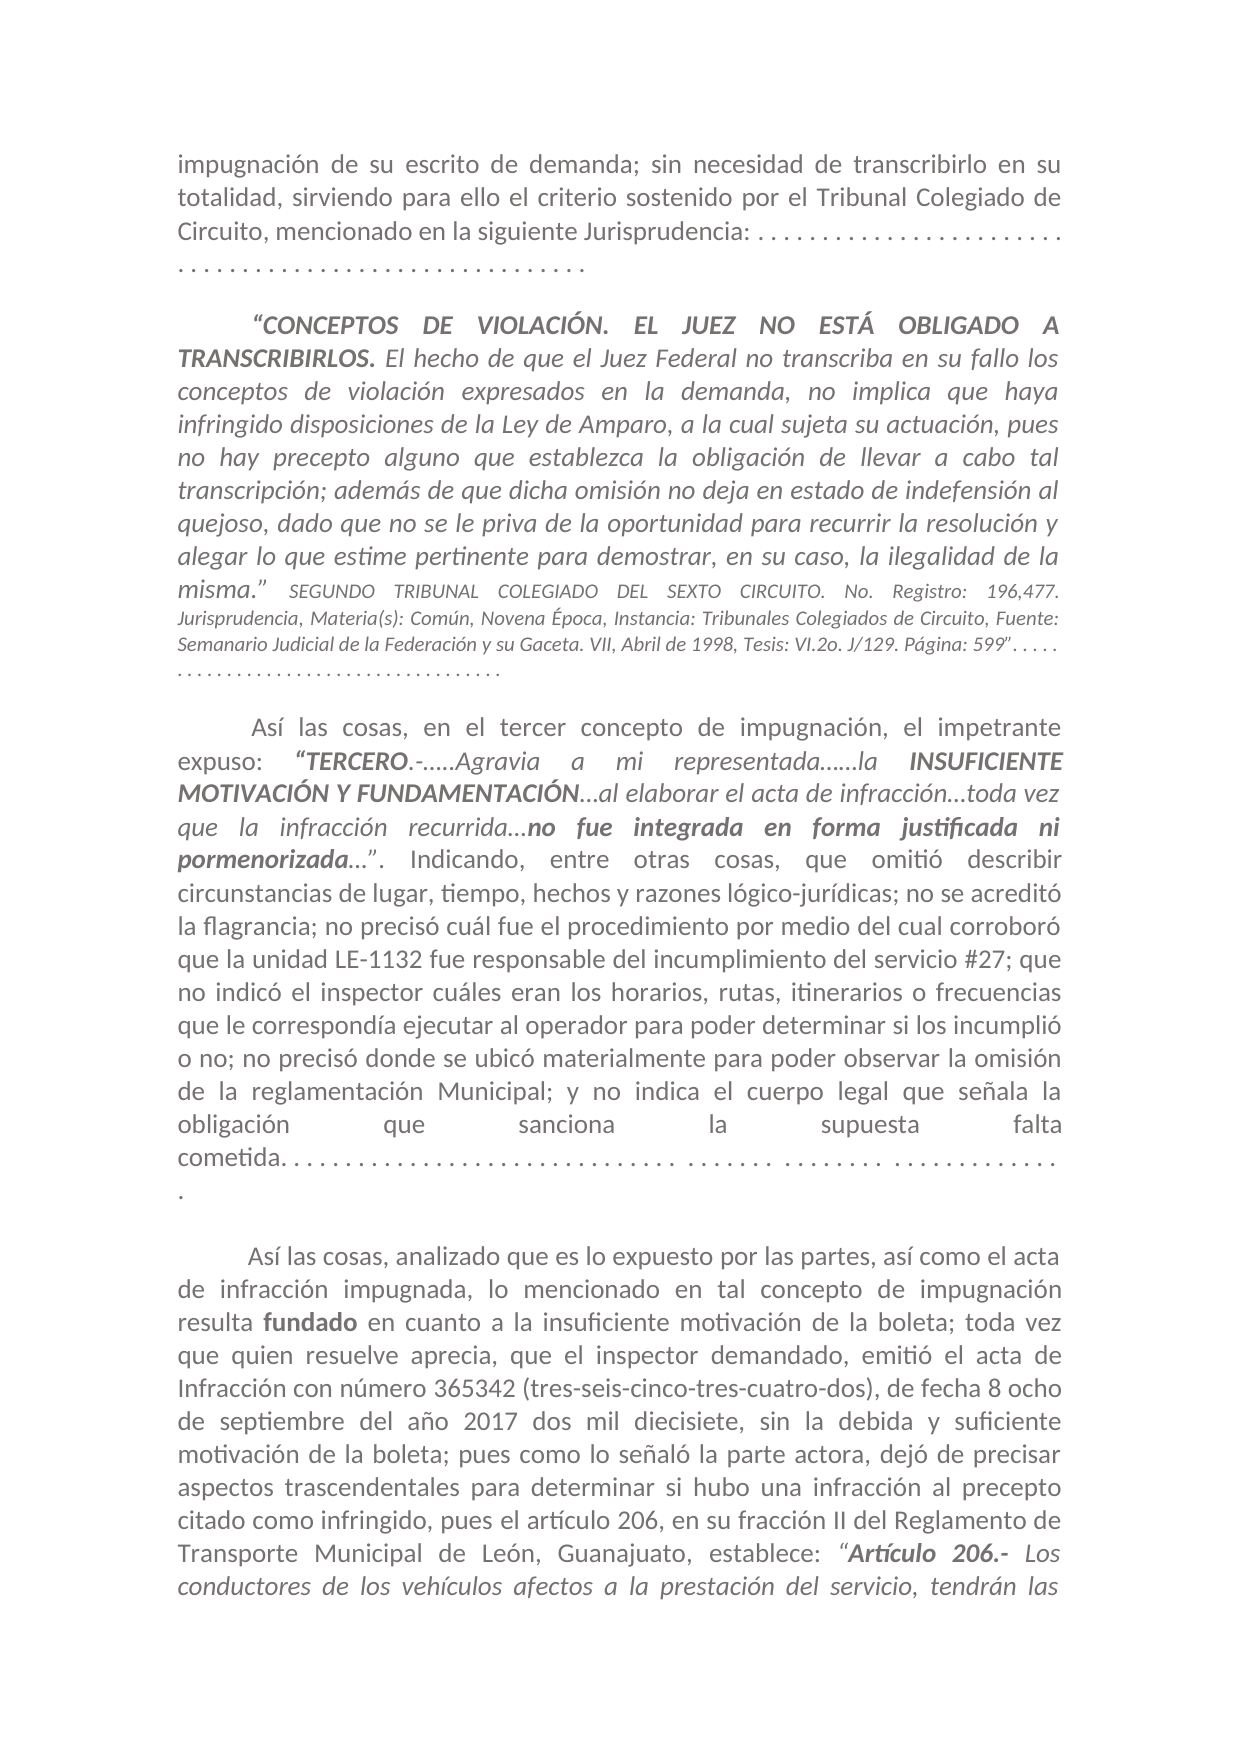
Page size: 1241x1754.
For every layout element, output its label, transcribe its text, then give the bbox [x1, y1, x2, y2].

text “CONCEPTOS DE VIOLACIÓN. EL JUEZ NO ESTÁ OBLIGADO A TRANSCRIBIRLOS. El hecho de que el Juez Federal no transcriba en su fallo los conceptos de violación expresados en la demanda, no implica que haya infringido disposiciones de la Ley de Amparo, a la cual sujeta su actuación, pues no hay precepto alguno que establezca la obligación de llevar a cabo tal transcripción; además de que dicha omisión no deja en estado de indefensión al quejoso, dado que no se le priva de la oportunidad para recurrir la resolución y alegar lo que estime pertinente para demostrar, en su caso, la ilegalidad de la misma.” SEGUNDO TRIBUNAL COLEGIADO DEL SEXTO CIRCUITO. No. Registro: 196,477. Jurisprudencia, Materia(s): Común, Novena Época, Instancia: Tribunales Colegiados de Circuito, Fuente: Semanario Judicial de la Federación y su Gaceta. VII, Abril de 1998, Tesis: VI.2o. J/129. Página: 599”. . . . . . . . . . . . . . . . . . . . . . . . . . . . . . . . . . . . . . [177, 308, 1063, 682]
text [177, 1239, 1063, 1602]
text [177, 148, 1063, 280]
text Así las cosas, en el tercer concepto de impugnación, el impetrante expuso: “TERCERO.-…..Agravia a mi representada……la INSUFICIENTE MOTIVACIÓN Y FUNDAMENTACIÓN…al elaborar el acta de infracción…toda vez que la infracción recurrida…no fue integrada en forma justificada ni pormenorizada…”. Indicando, entre otras cosas, que omitió describir circunstancias de lugar, tiempo, hechos y razones lógico-jurídicas; no se acreditó la flagrancia; no precisó cuál fue el procedimiento por medio del cual corroboró que la unidad LE-1132 fue responsable del incumplimiento del servicio #27; que no indicó el inspector cuáles eran los horarios, rutas, itinerarios o frecuencias que le correspondía ejecutar al operador para poder determinar si los incumplió o no; no precisó donde se ubicó materialmente para poder observar la omisión de la reglamentación Municipal; y no indica el cuerpo legal que señala la obligación que sanciona la supuesta falta cometida. . . . . . . . . . . . . . . . . . . . . . . . . . . . . . . . . . . . . . . . . . . . . . . . . . . . . . . . . . . . [177, 711, 1063, 1206]
